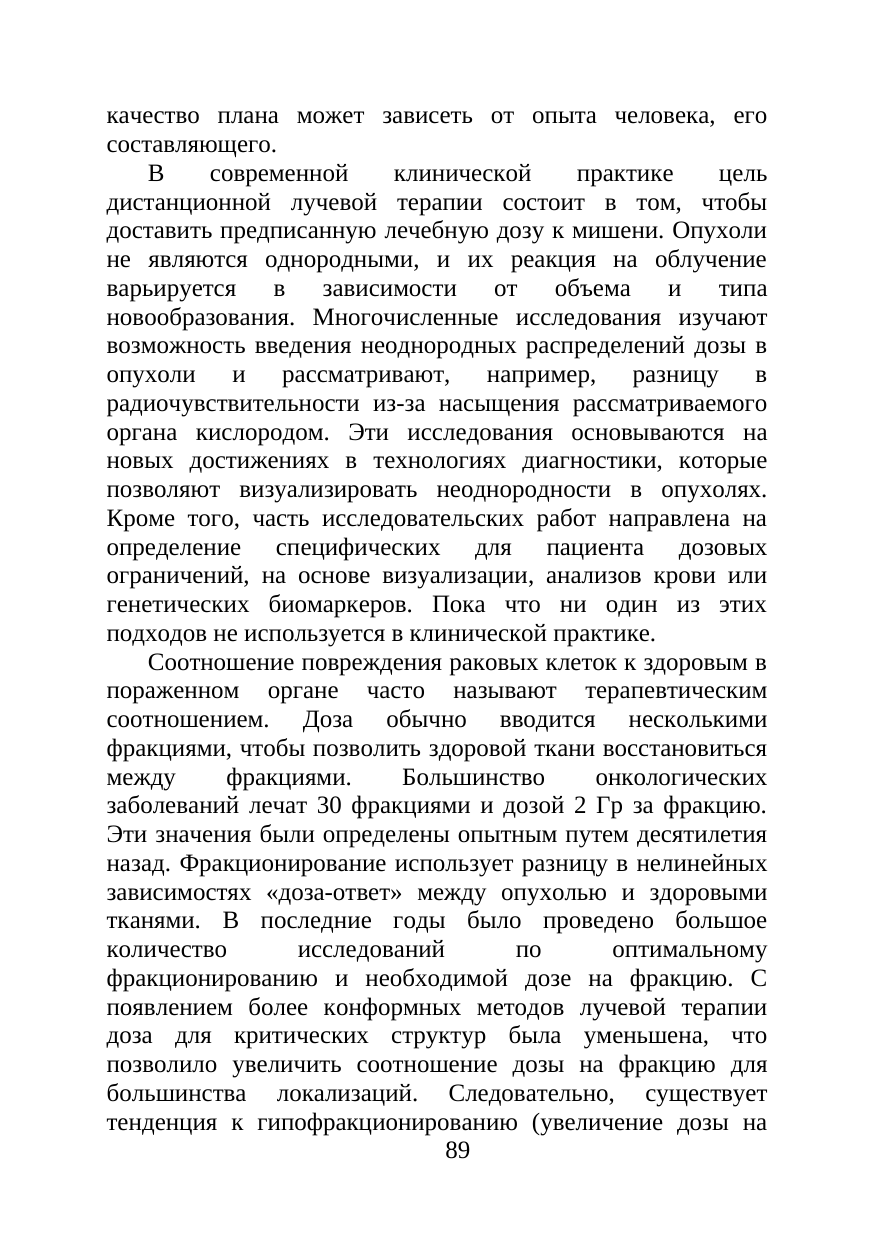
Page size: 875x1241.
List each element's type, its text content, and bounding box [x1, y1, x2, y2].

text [106, 647, 768, 1135]
text В современной клинической практике цель дистанционной лучевой терапии состоит в том, чтобы доставить предписанную лечебную дозу к мишени. Опухоли не являются однородными, и их реакция на облучение варьируется в зависимости от объема и типа новообразования. Многочисленные исследования изучают возможность введения неоднородных распределений дозы в опухоли и рассматривают, например, разницу в радиочувствительности из-за насыщения рассматриваемого органа кислородом. Эти исследования основываются на новых достижениях в технологиях диагностики, которые позволяют визуализировать неоднородности в опухолях. Кроме того, часть исследовательских работ направлена на определение специфических для пациента дозовых ограничений, на основе визуализации, анализов крови или генетических биомаркеров. Пока что ни один из этих подходов не используется в клинической практике. [106, 158, 768, 647]
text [106, 100, 768, 158]
